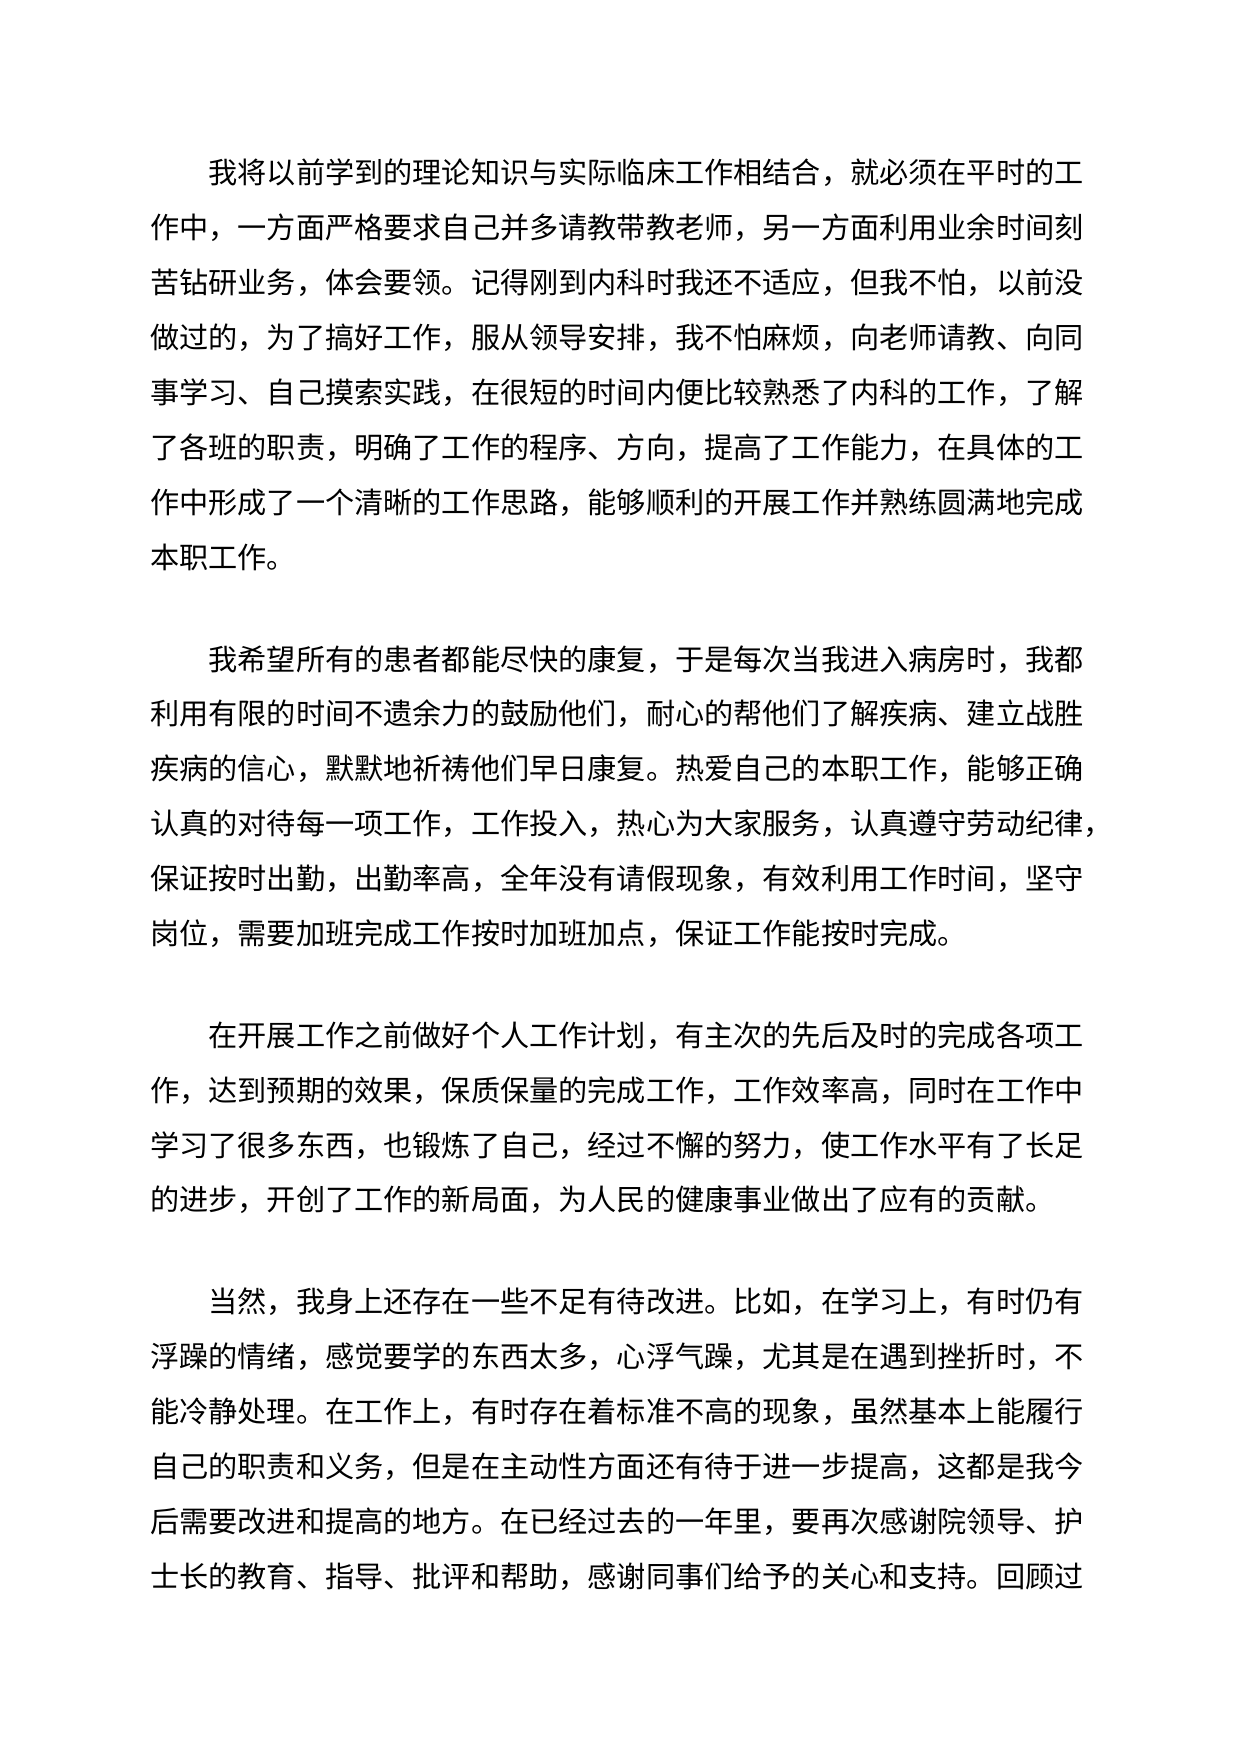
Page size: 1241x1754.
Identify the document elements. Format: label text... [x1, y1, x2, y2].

text 我将以前学到的理论知识与实际临床工作相结合，就必须在平时的工作中，一方面严格要求自己并多请教带教老师，另一方面利用业余时间刻苦钻研业务，体会要领。记得刚到内科时我还不适应，但我不怕，以前没做过的，为了搞好工作，服从领导安排，我不怕麻烦，向老师请教、向同事学习、自己摸索实践，在很短的时间内便比较熟悉了内科的工作，了解了各班的职责，明确了工作的程序、方向，提高了工作能力，在具体的工作中形成了一个清晰的工作思路，能够顺利的开展工作并熟练圆满地完成本职工作。 [150, 150, 1090, 577]
text 在开展工作之前做好个人工作计划，有主次的先后及时的完成各项工作，达到预期的效果，保质保量的完成工作，工作效率高，同时在工作中学习了很多东西，也锻炼了自己，经过不懈的努力，使工作水平有了长足的进步，开创了工作的新局面，为人民的健康事业做出了应有的贡献。 [150, 1012, 1090, 1219]
text 我希望所有的患者都能尽快的康复，于是每次当我进入病房时，我都利用有限的时间不遗余力的鼓励他们，耐心的帮他们了解疾病、建立战胜疾病的信心，默默地祈祷他们早日康复。热爱自己的本职工作，能够正确认真的对待每一项工作，工作投入，热心为大家服务，认真遵守劳动纪律，保证按时出勤，出勤率高，全年没有请假现象，有效利用工作时间，坚守岗位，需要加班完成工作按时加班加点，保证工作能按时完成。 [150, 636, 1090, 953]
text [150, 1279, 1090, 1596]
